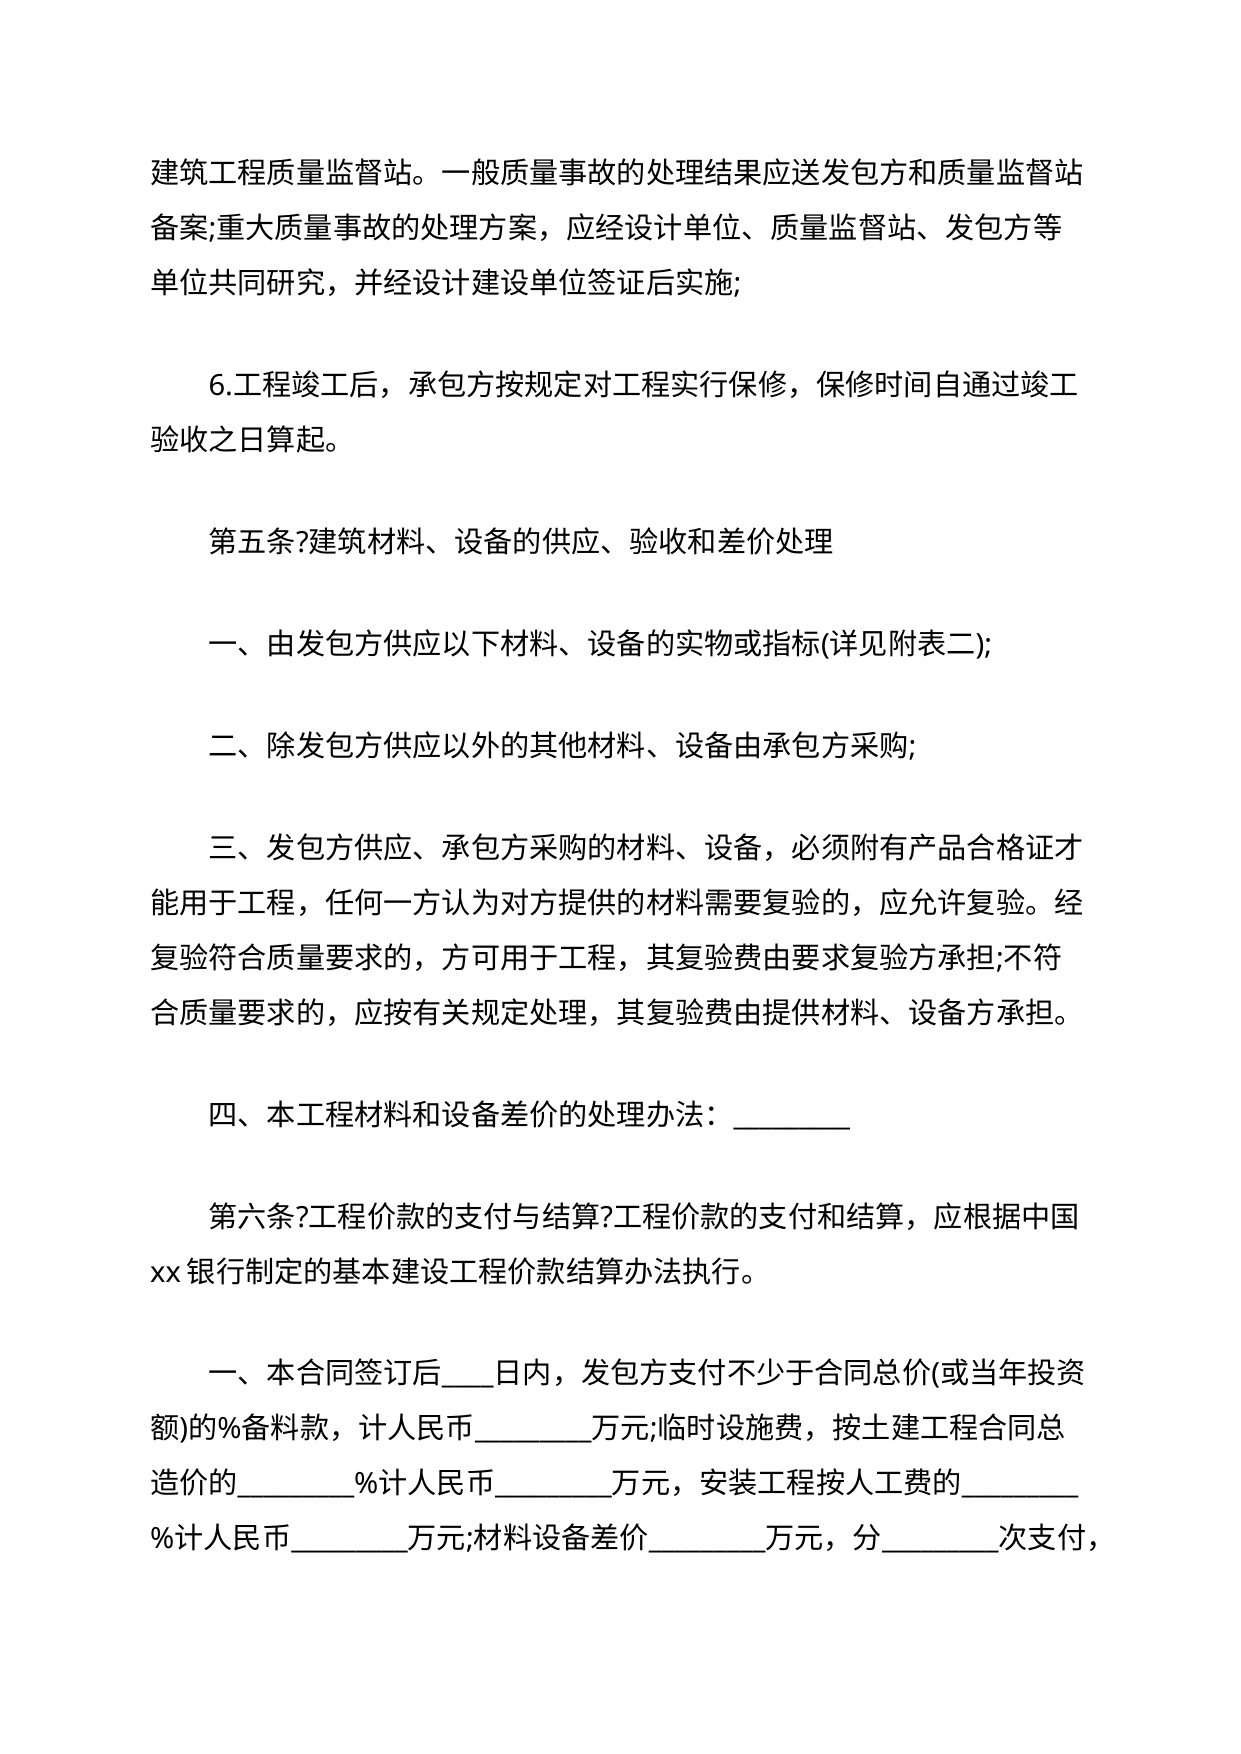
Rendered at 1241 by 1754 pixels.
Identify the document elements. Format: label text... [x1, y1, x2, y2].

text 6.工程竣工后，承包方按规定对工程实行保修，保修时间自通过竣工验收之日算起。 [150, 362, 1090, 459]
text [150, 150, 1090, 302]
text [150, 1350, 1090, 1557]
text 第六条?工程价款的支付与结算?工程价款的支付和结算，应根据中国xx银行制定的基本建设工程价款结算办法执行。 [150, 1193, 1090, 1291]
text 二、除发包方供应以外的其他材料、设备由承包方采购; [150, 723, 1090, 765]
text 四、本工程材料和设备差价的处理办法：_________ [150, 1091, 1090, 1133]
text 三、发包方供应、承包方采购的材料、设备，必须附有产品合格证才能用于工程，任何一方认为对方提供的材料需要复验的，应允许复验。经复验符合质量要求的，方可用于工程，其复验费由要求复验方承担;不符合质量要求的，应按有关规定处理，其复验费由提供材料、设备方承担。 [150, 824, 1090, 1032]
text 一、由发包方供应以下材料、设备的实物或指标(详见附表二); [150, 621, 1090, 663]
text 第五条?建筑材料、设备的供应、验收和差价处理 [150, 519, 1090, 561]
